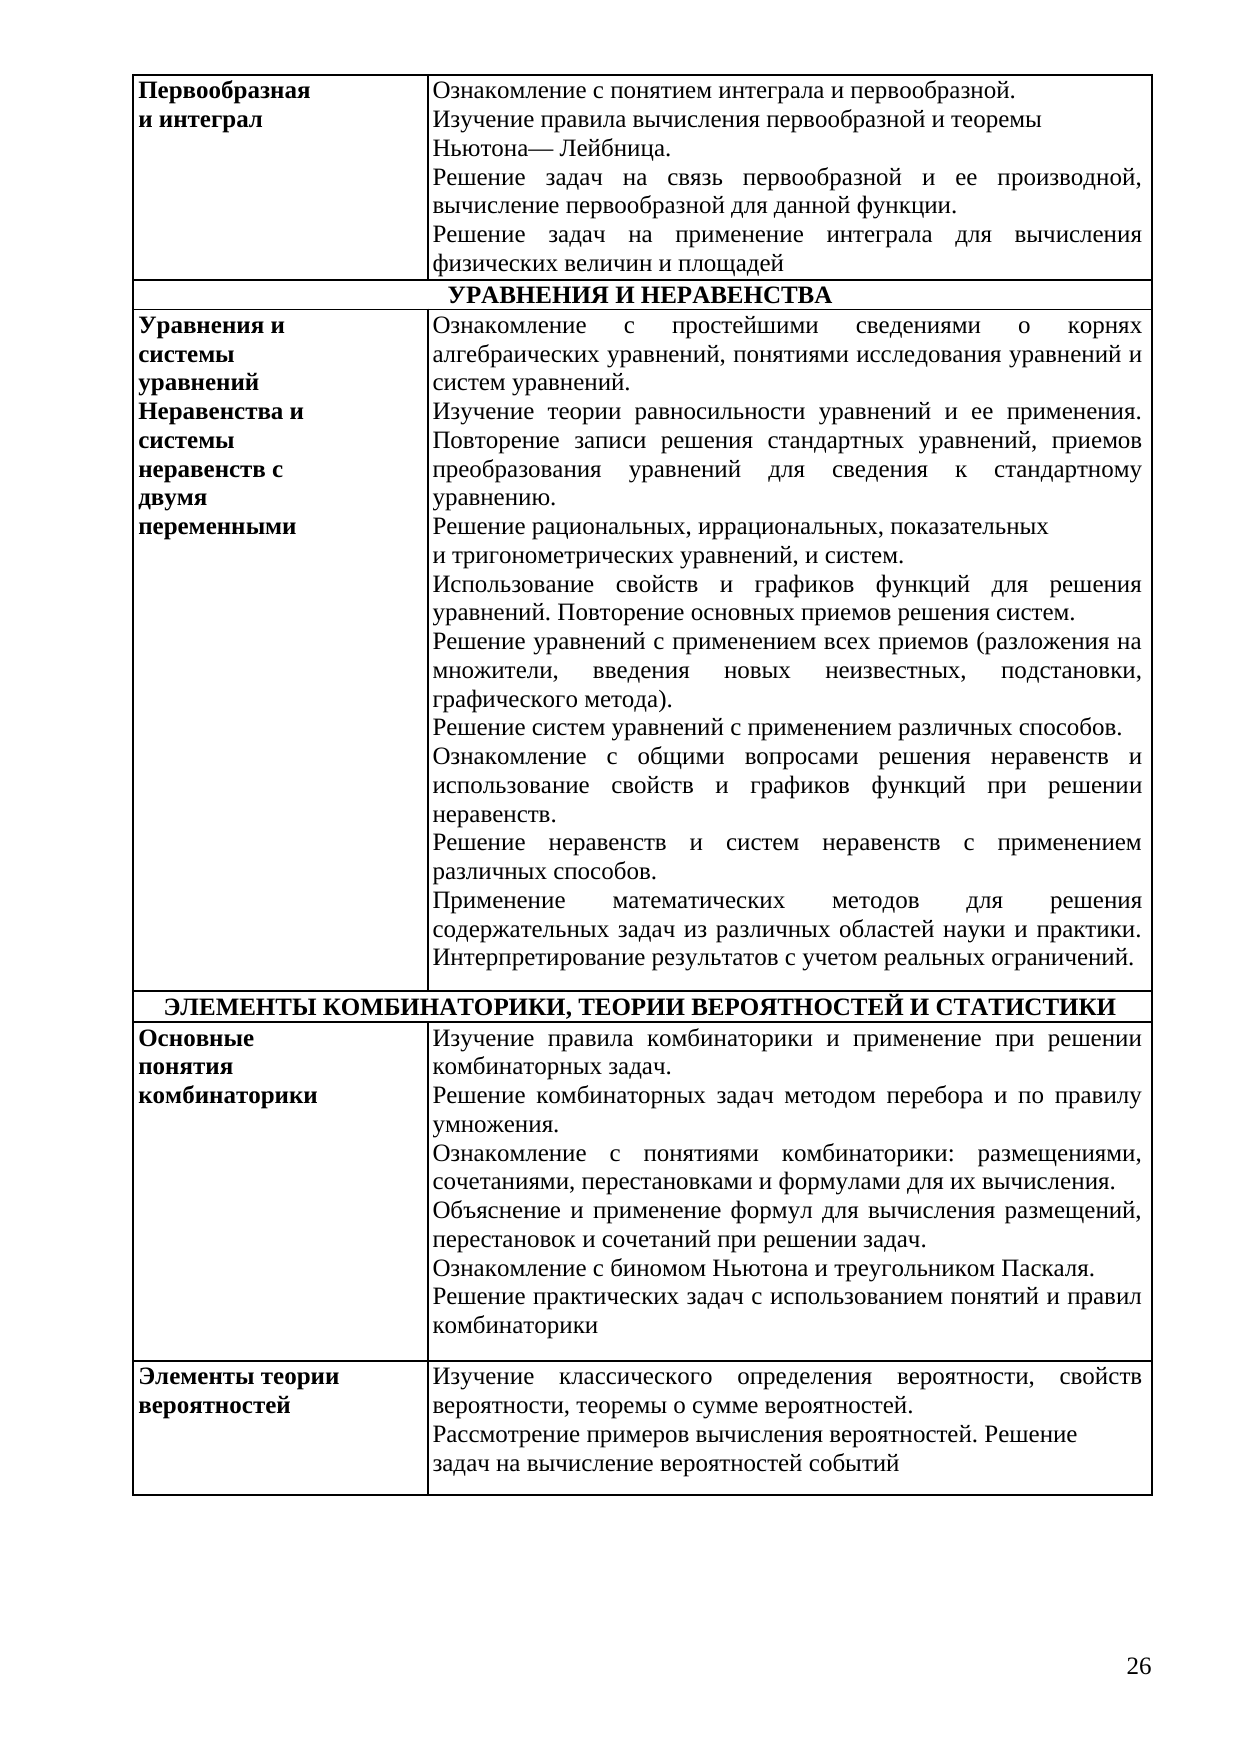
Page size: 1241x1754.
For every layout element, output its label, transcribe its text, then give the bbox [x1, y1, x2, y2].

table_cell Изучение классического определения вероятности, свойств вероятности, теоремы о сумме вероятностей. Рассмотрение примеров вычисления вероятностей. Решение задач на вычисление вероятностей событий [429, 1362, 1151, 1494]
table_cell ЭЛЕМЕНТЫ КОМБИНАТОРИКИ, ТЕОРИИ ВЕРОЯТНОСТЕЙ И СТАТИСТИКИ [134, 992, 1151, 1021]
table_cell Ознакомление с простейшими сведениями о корнях алгебраических уравнений, понятиями исследования уравнений и систем уравнений. Изучение теории равносильности уравнений и ее применения. Повторение записи решения стандартных уравнений, приемов преобразования уравнений для сведения к стандартному уравнению. Решение рациональных, иррациональных, показательных и тригонометрических уравнений, и систем. Использование свойств и графиков функций для решения уравнений. Повторение основных приемов решения систем. Решение уравнений с применением всех приемов (разложения на множители, введения новых неизвестных, подстановки, графического метода). Решение систем уравнений с применением различных способов. Ознакомление с общими вопросами решения неравенств и использование свойств и графиков функций при решении неравенств. Решение неравенств и систем неравенств с применением различных способов. Применение математических методов для решения содержательных задач из различных областей науки и практики. Интерпретирование результатов с учетом реальных ограничений. [429, 310, 1151, 990]
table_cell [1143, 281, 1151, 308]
table_cell Уравнения и системы уравнений Неравенства и системы неравенств с двумя переменными [134, 310, 427, 990]
table_cell Первообразная и интеграл [134, 76, 427, 279]
table_cell Основные понятия комбинаторики [134, 1023, 427, 1360]
table_cell Элементы теории вероятностей [134, 1362, 427, 1494]
table_cell Изучение правила комбинаторики и применение при решении комбинаторных задач. Решение комбинаторных задач методом перебора и по правилу умножения. Ознакомление с понятиями комбинаторики: размещениями, сочетаниями, перестановками и формулами для их вычисления. Объяснение и применение формул для вычисления размещений, перестановок и сочетаний при решении задач. Ознакомление с биномом Ньютона и треугольником Паскаля. Решение практических задач с использованием понятий и правил комбинаторики [429, 1023, 1151, 1360]
table_cell Ознакомление с понятием интеграла и первообразной. Изучение правила вычисления первообразной и теоремы Ньютона— Лейбница. Решение задач на связь первообразной и ее производной, вычисление первообразной для данной функции. Решение задач на применение интеграла для вычисления физических величин и площадей [429, 76, 1151, 279]
